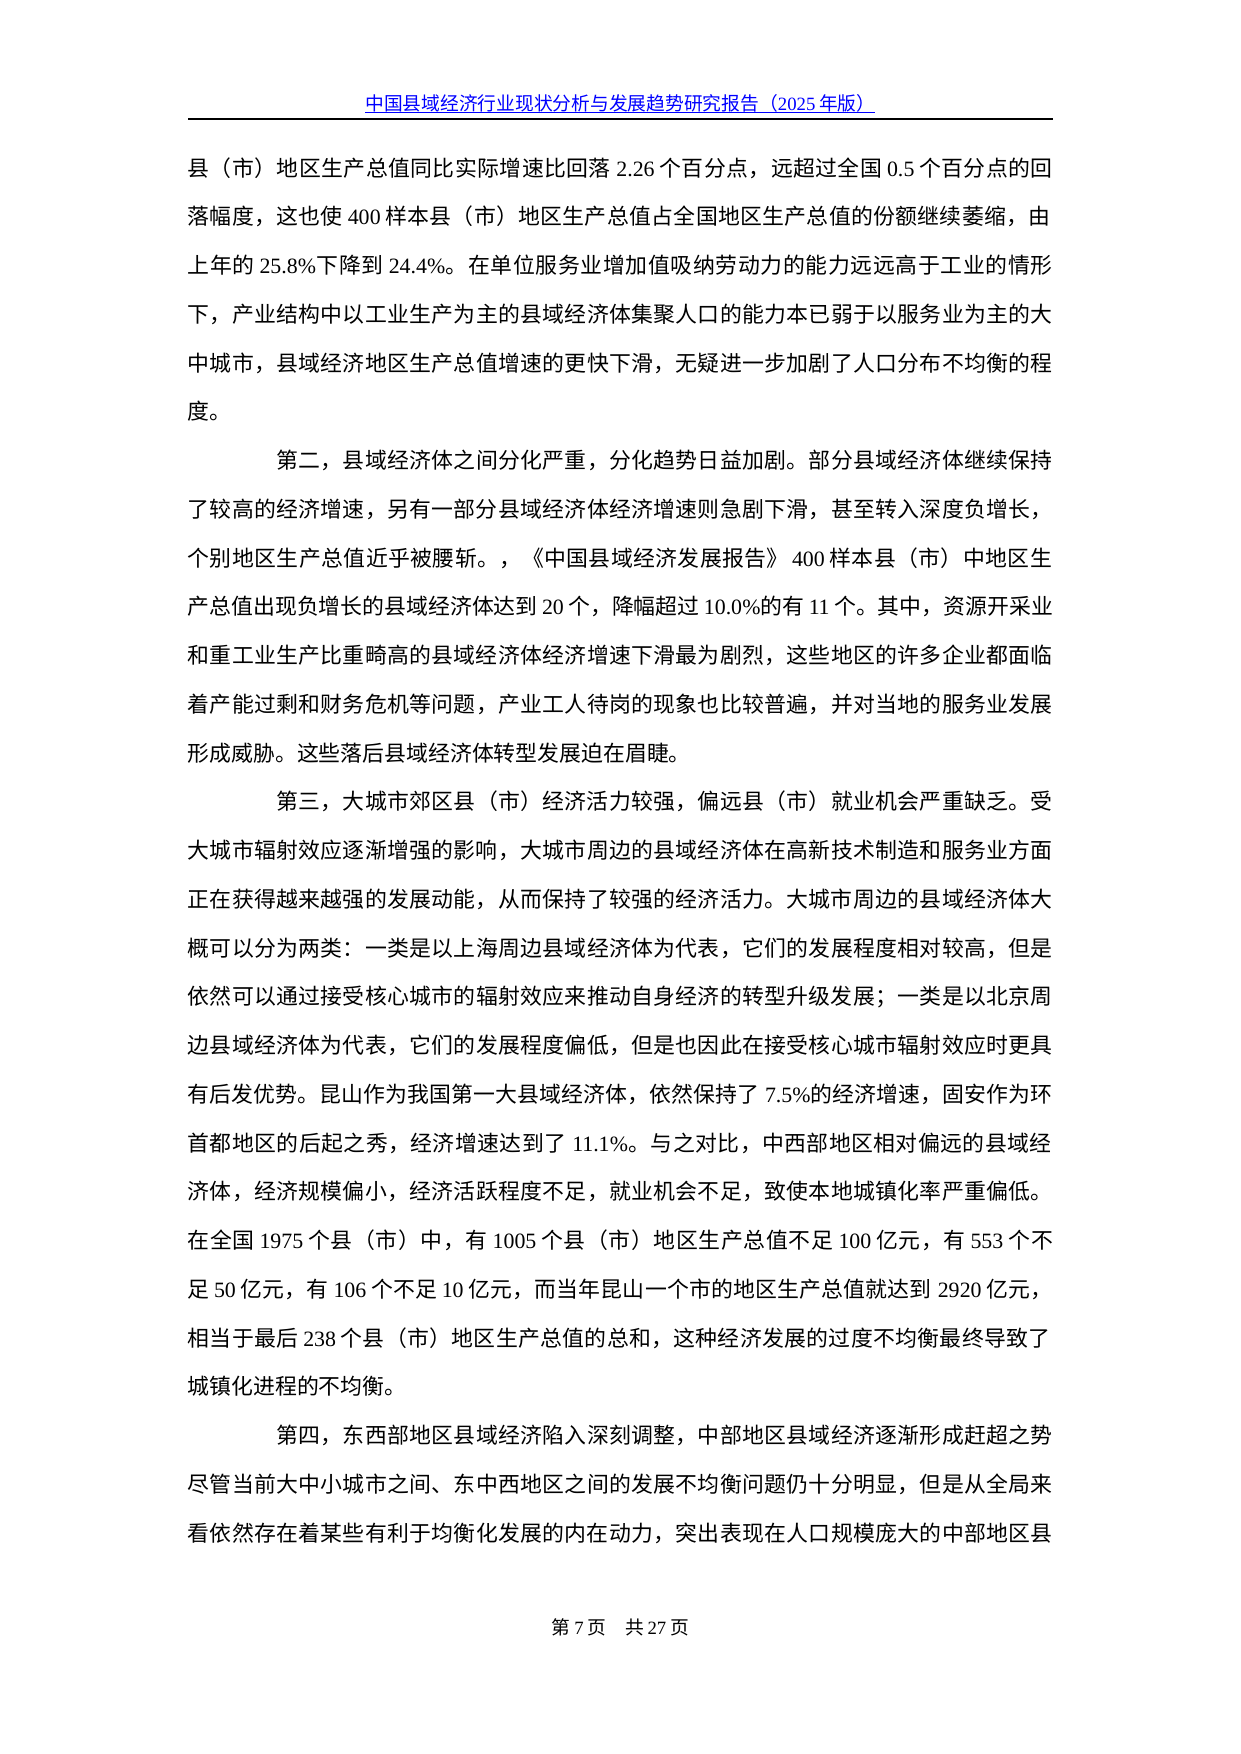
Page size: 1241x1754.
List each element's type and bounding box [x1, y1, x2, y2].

text [187, 150, 1053, 1548]
